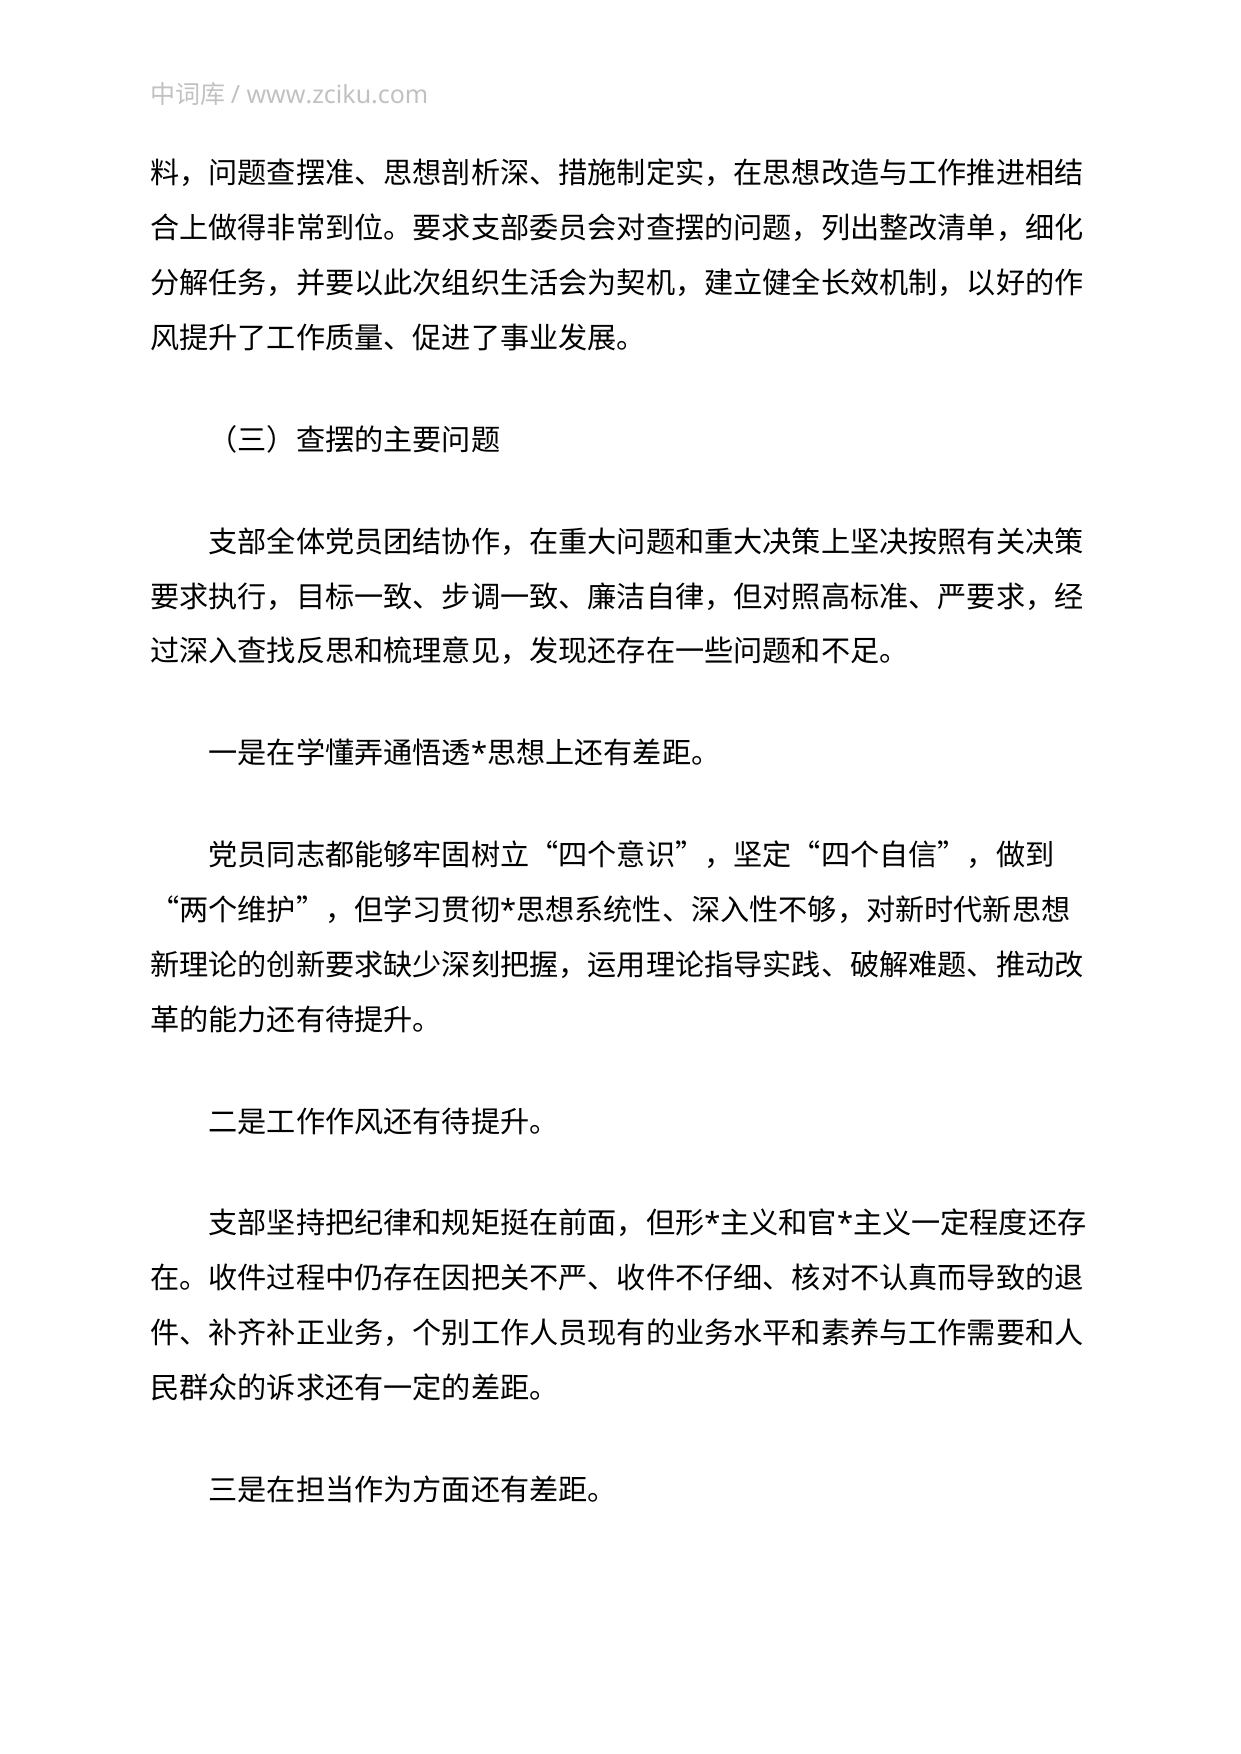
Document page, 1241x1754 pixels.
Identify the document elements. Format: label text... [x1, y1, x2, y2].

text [150, 150, 1090, 357]
text 一是在学懂弄通悟透*思想上还有差距。 [150, 730, 1090, 772]
text 党员同志都能够牢固树立“四个意识”，坚定“四个自信”，做到“两个维护”，‍但学习贯彻*思想系统性、深入性不够，对新时代新思想新理论的创新要求缺少深刻把握，运用理论指导实践、破解难题、推动改革的能力还有待提升。 [150, 832, 1090, 1039]
text 二是工作作风还有待提升。 [150, 1098, 1090, 1141]
text 支部坚持把纪律和规矩挺在前面，但形*主义和官*主义一定程度还存在。收件过程中仍存在因把关不严、收件不仔细、核对不认真而导致的退件、补齐补正业务，个别工作人员现有的业务水平和素养与工作需要和人民群众的诉求还有一定的差距。 [150, 1200, 1090, 1407]
text 三是在担当作为方面还有差距。 [150, 1467, 1090, 1509]
text 支部全体党员团结协作，在重大问题和重大决策上坚决按照有关决策要求执行，目标一致、步调一致、廉洁自律，但对照高标准、严要求，经过深入查找反思和梳理意见，发现还存在一些问题和不足。 [150, 518, 1090, 670]
text （三）查摆的主要问题 [150, 416, 1090, 459]
